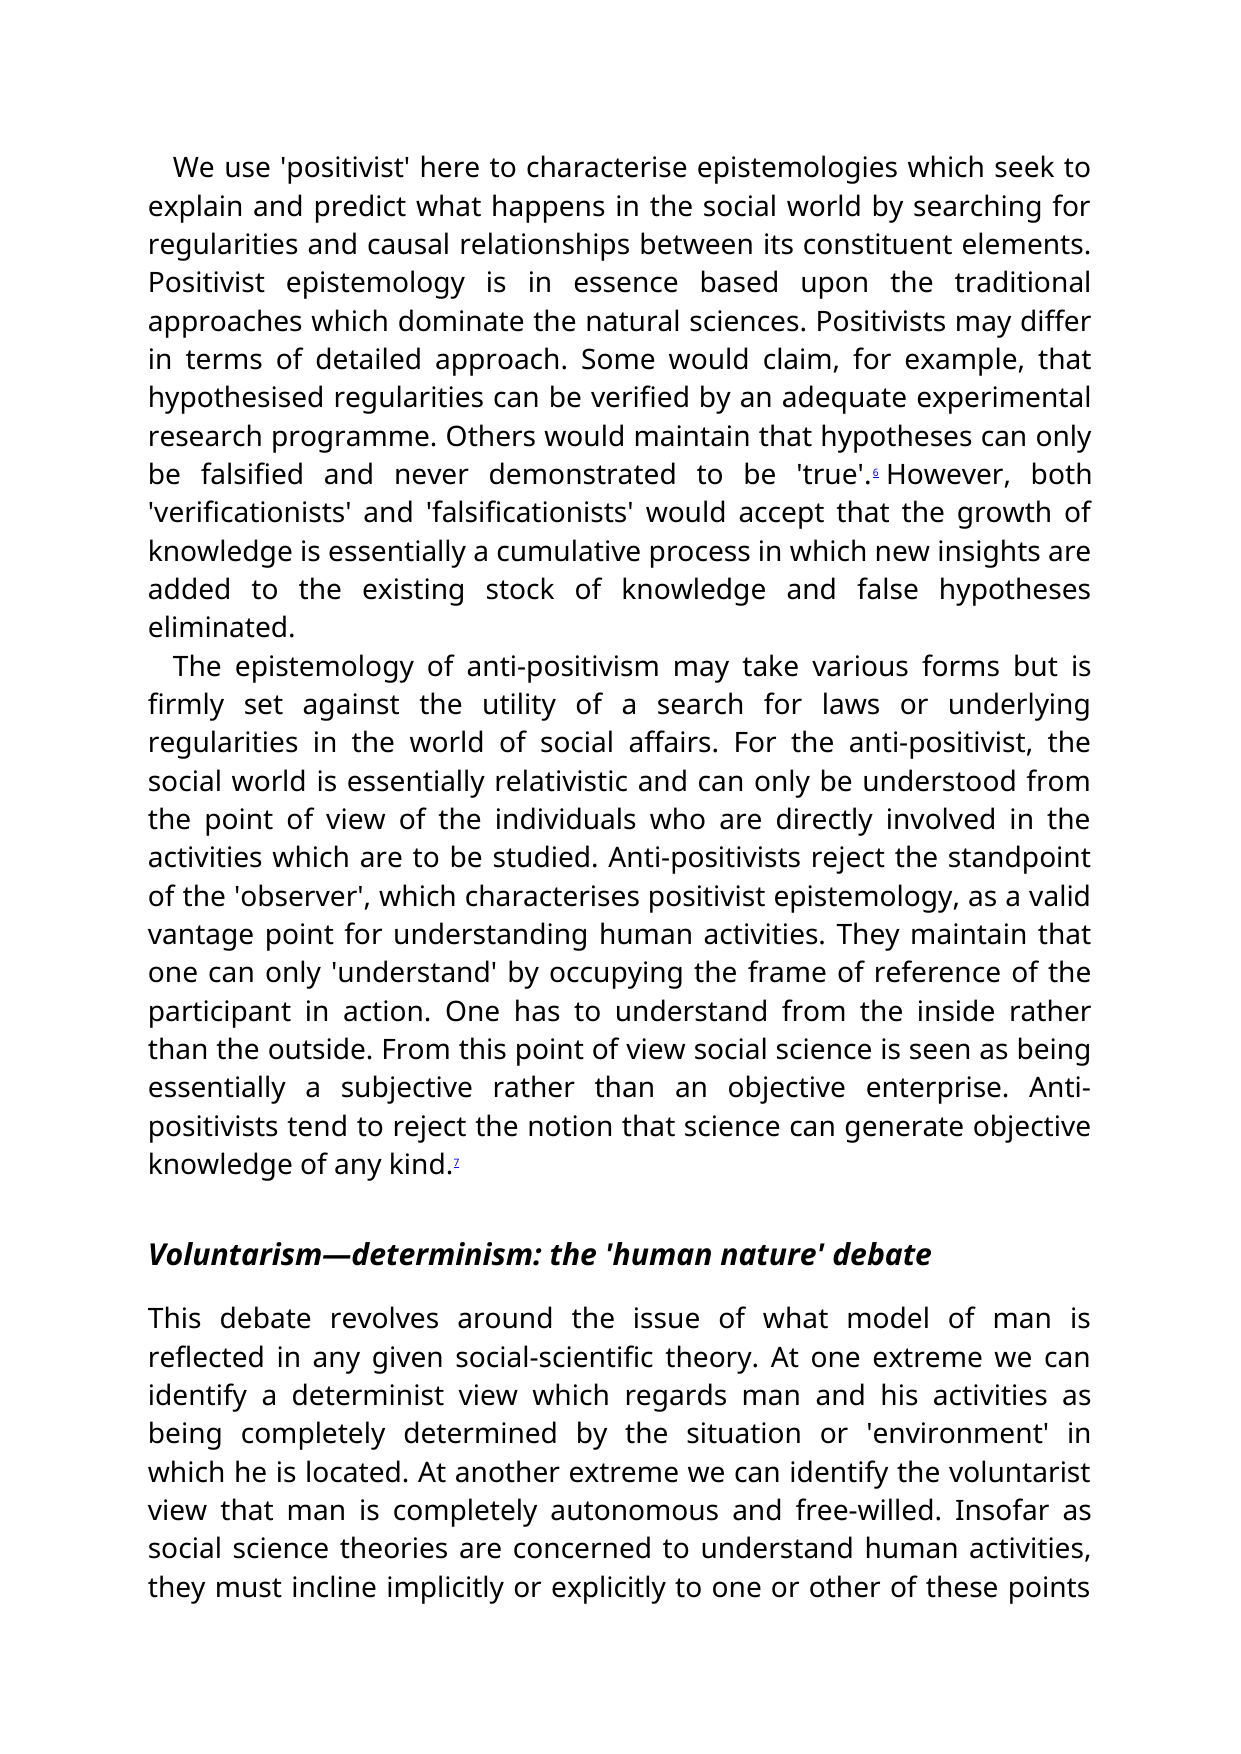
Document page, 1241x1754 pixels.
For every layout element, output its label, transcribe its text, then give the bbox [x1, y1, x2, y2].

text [148, 1299, 1093, 1605]
text The epistemology of anti-positivism may take various forms but is firmly set against the utility of a search for laws or underlying regularities in the world of social affairs. For the anti-positivist, the social world is essentially relativistic and can only be understood from the point of view of the individuals who are directly involved in the activities which are to be studied. Anti-positivists reject the standpoint of the 'observer', which characterises positivist epistemology, as a valid vantage point for understanding human activities. They maintain that one can only 'understand' by occupying the frame of reference of the participant in action. One has to understand from the inside rather than the outside. From this point of view social science is seen as being essentially a subjective rather than an objective enterprise. Anti-positivists tend to reject the notion that science can generate objective knowledge of any kind.7 [148, 646, 1093, 1183]
text Voluntarism—determinism: the 'human nature' debate [148, 1233, 1093, 1274]
text We use 'positivist' here to characterise epistemologies which seek to explain and predict what happens in the social world by searching for regularities and causal relationships between its constituent elements. Positivist epistemology is in essence based upon the traditional approaches which dominate the natural sciences. Positivists may differ in terms of detailed approach. Some would claim, for example, that hypothesised regularities can be verified by an adequate experimental research programme. Others would maintain that hypotheses can only be falsified and never demonstrated to be 'true'.6 However, both 'verificationists' and 'falsificationists' would accept that the growth of knowledge is essentially a cumulative process in which new insights are added to the existing stock of knowledge and false hypotheses eliminated. [148, 148, 1093, 646]
